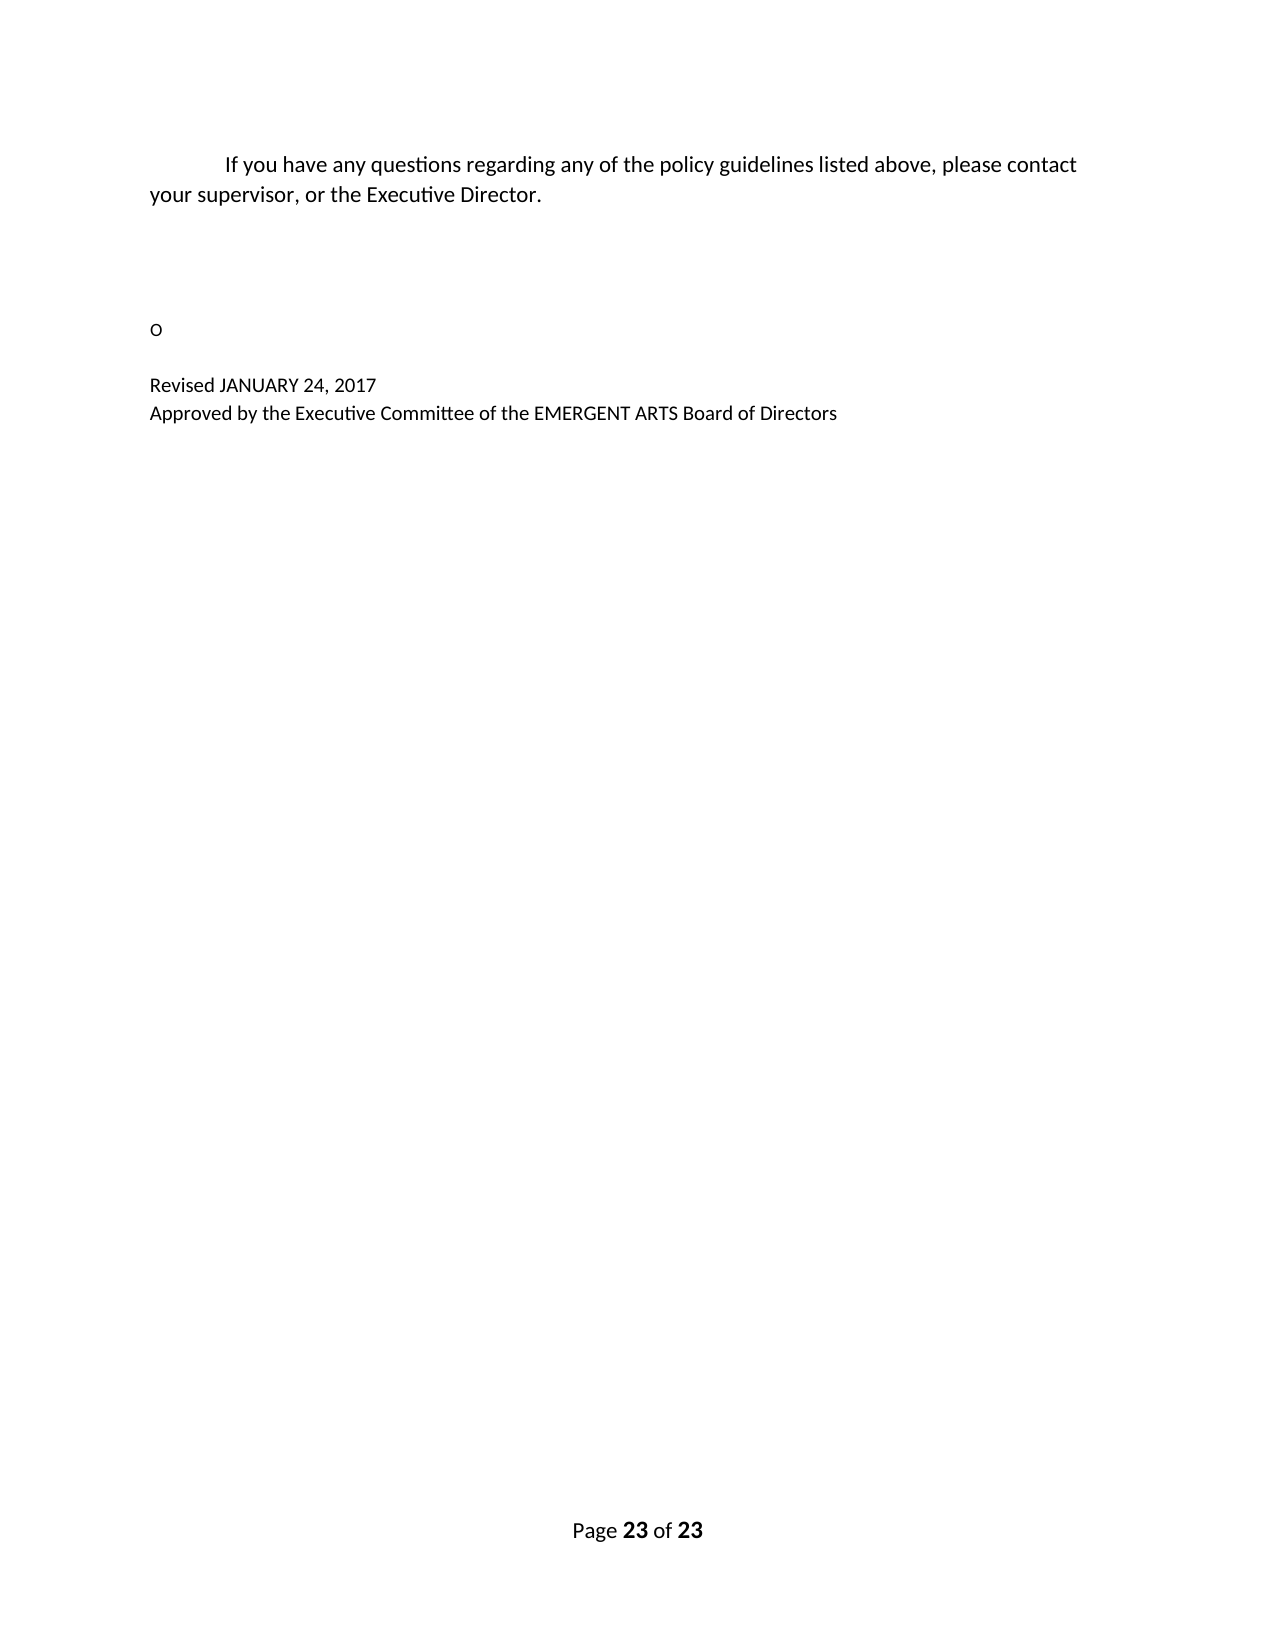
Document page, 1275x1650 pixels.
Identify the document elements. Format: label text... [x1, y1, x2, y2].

text Revised JANUARY 24, 2017 [149, 373, 1125, 398]
text If you have any questions regarding any of the policy guidelines listed above, please contact your supervisor, or the Executive Director. [149, 150, 1125, 208]
text O [150, 318, 1125, 341]
text Approved by the Executive Committee of the EMERGENT ARTS Board of Directors [149, 400, 1125, 425]
